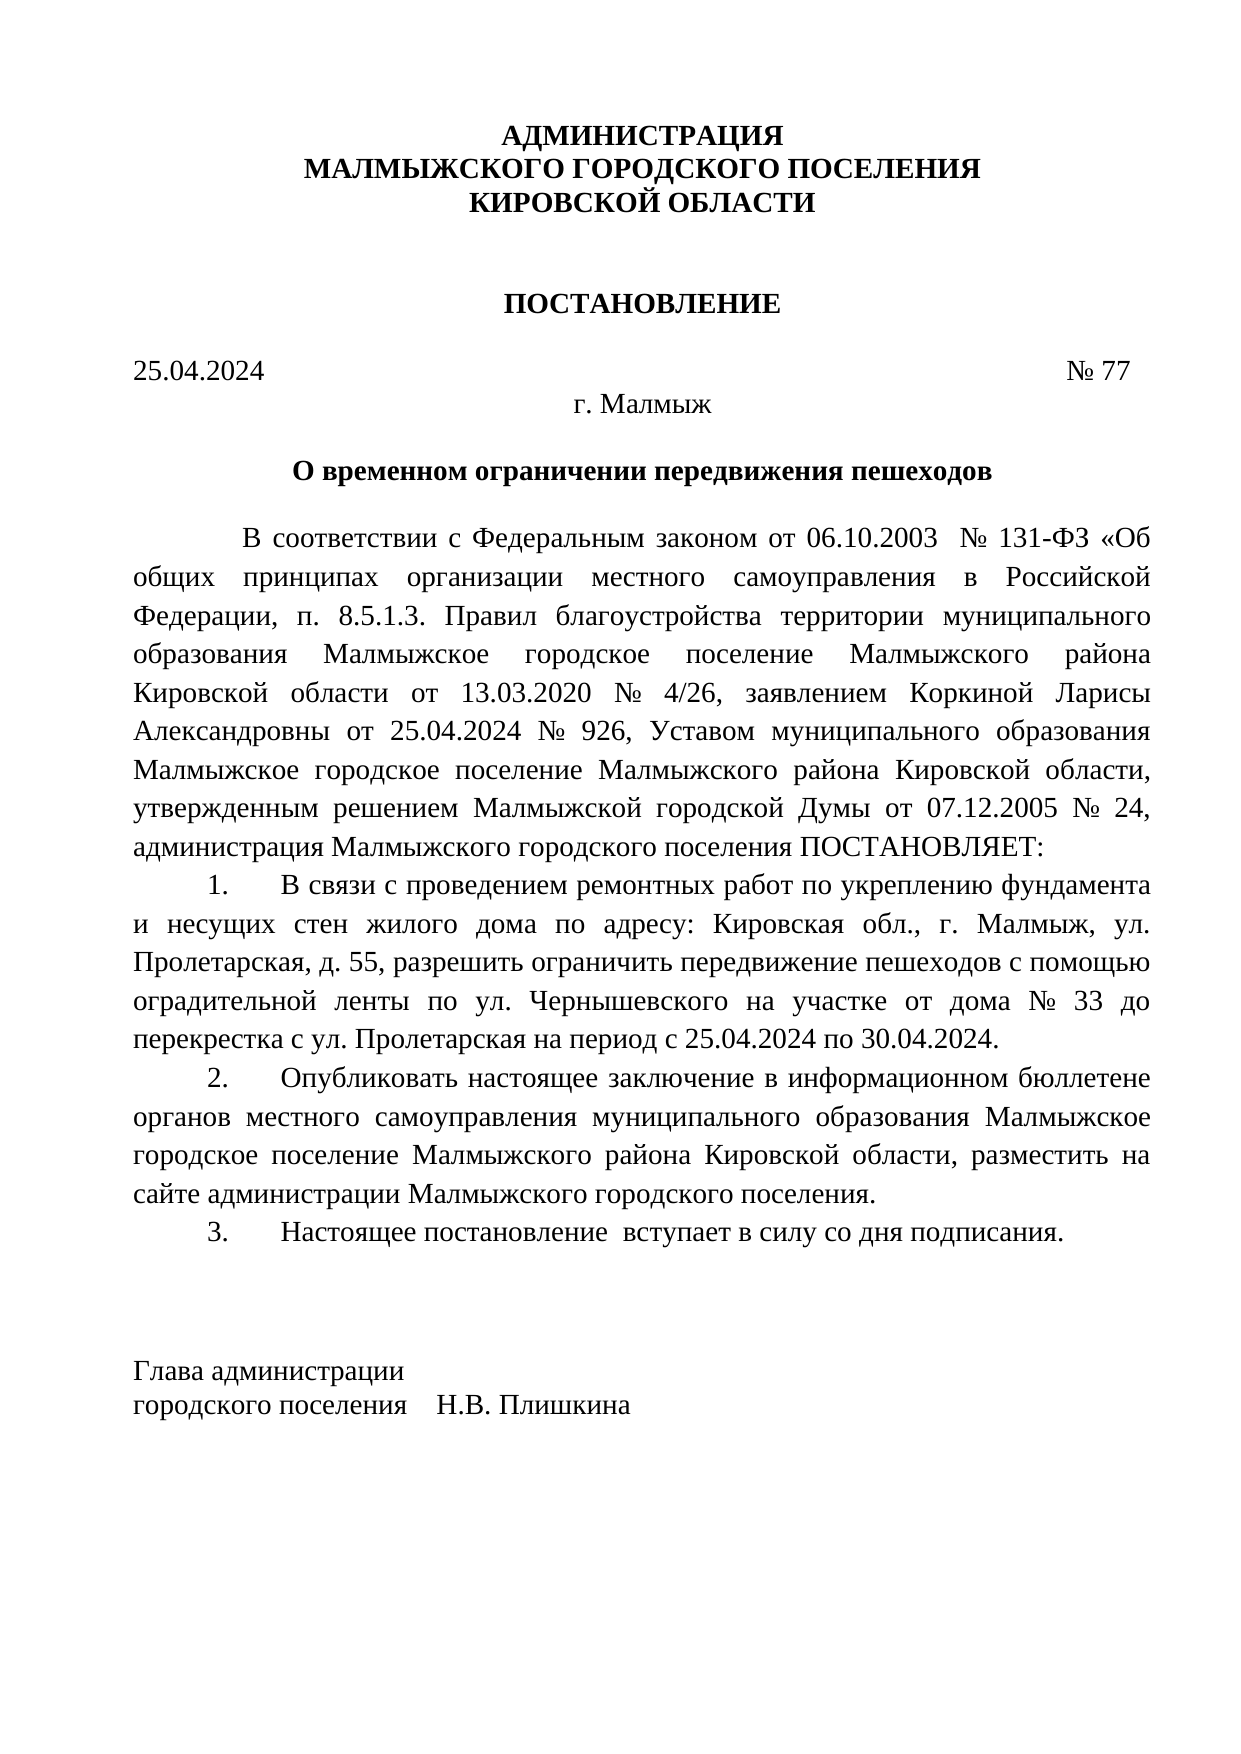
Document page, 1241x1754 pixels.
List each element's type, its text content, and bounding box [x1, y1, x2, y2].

text 25.04.2024 № 77 [133, 353, 1152, 386]
text МАЛМЫЖСКОГО ГОРОДСКОГО ПОСЕЛЕНИЯ [133, 152, 1152, 185]
text О временном ограничении передвижения пешеходов [133, 453, 1152, 487]
text В соответствии с Федеральным законом от 06.10.2003 № 131-ФЗ «Об общих принципах организации местного самоуправления в Российской Федерации, п. 8.5.1.3. Правил благоустройства территории муниципального образования Малмыжское городское поселение Малмыжского района Кировской области от 13.03.2020 № 4/26, заявлением Коркиной Ларисы Александровны от 25.04.2024 № 926, Уставом муниципального образования Малмыжское городское поселение Малмыжского района Кировской области, утвержденным решением Малмыжской городской Думы от 07.12.2005 № 24, администрация Малмыжского городского поселения ПОСТАНОВЛЯЕТ: [133, 521, 1152, 862]
list Настоящее постановление вступает в силу со дня подписания. [207, 1214, 1152, 1248]
text КИРОВСКОЙ ОБЛАСТИ [133, 185, 1152, 219]
list Опубликовать настоящее заключение в информационном бюллетене органов местного самоуправления муниципального образования Малмыжское городское поселение Малмыжского района Кировской области, разместить на сайте администрации Малмыжского городского поселения. [133, 1060, 1152, 1209]
text г. Малмыж [133, 386, 1152, 420]
text Глава администрации [133, 1353, 1152, 1387]
text городского поселения Н.В. Плишкина [133, 1387, 1152, 1421]
list В связи с проведением ремонтных работ по укреплению фундамента и несущих стен жилого дома по адресу: Кировская обл., г. Малмыж, ул. Пролетарская, д. 55, разрешить ограничить передвижение пешеходов с помощью оградительной ленты по ул. Чернышевского на участке от дома № 33 до перекрестка с ул. Пролетарская на период с 25.04.2024 по 30.04.2024. [133, 867, 1152, 1055]
text ПОСТАНОВЛЕНИЕ [133, 286, 1152, 319]
text АДМИНИСТРАЦИЯ [133, 118, 1152, 152]
